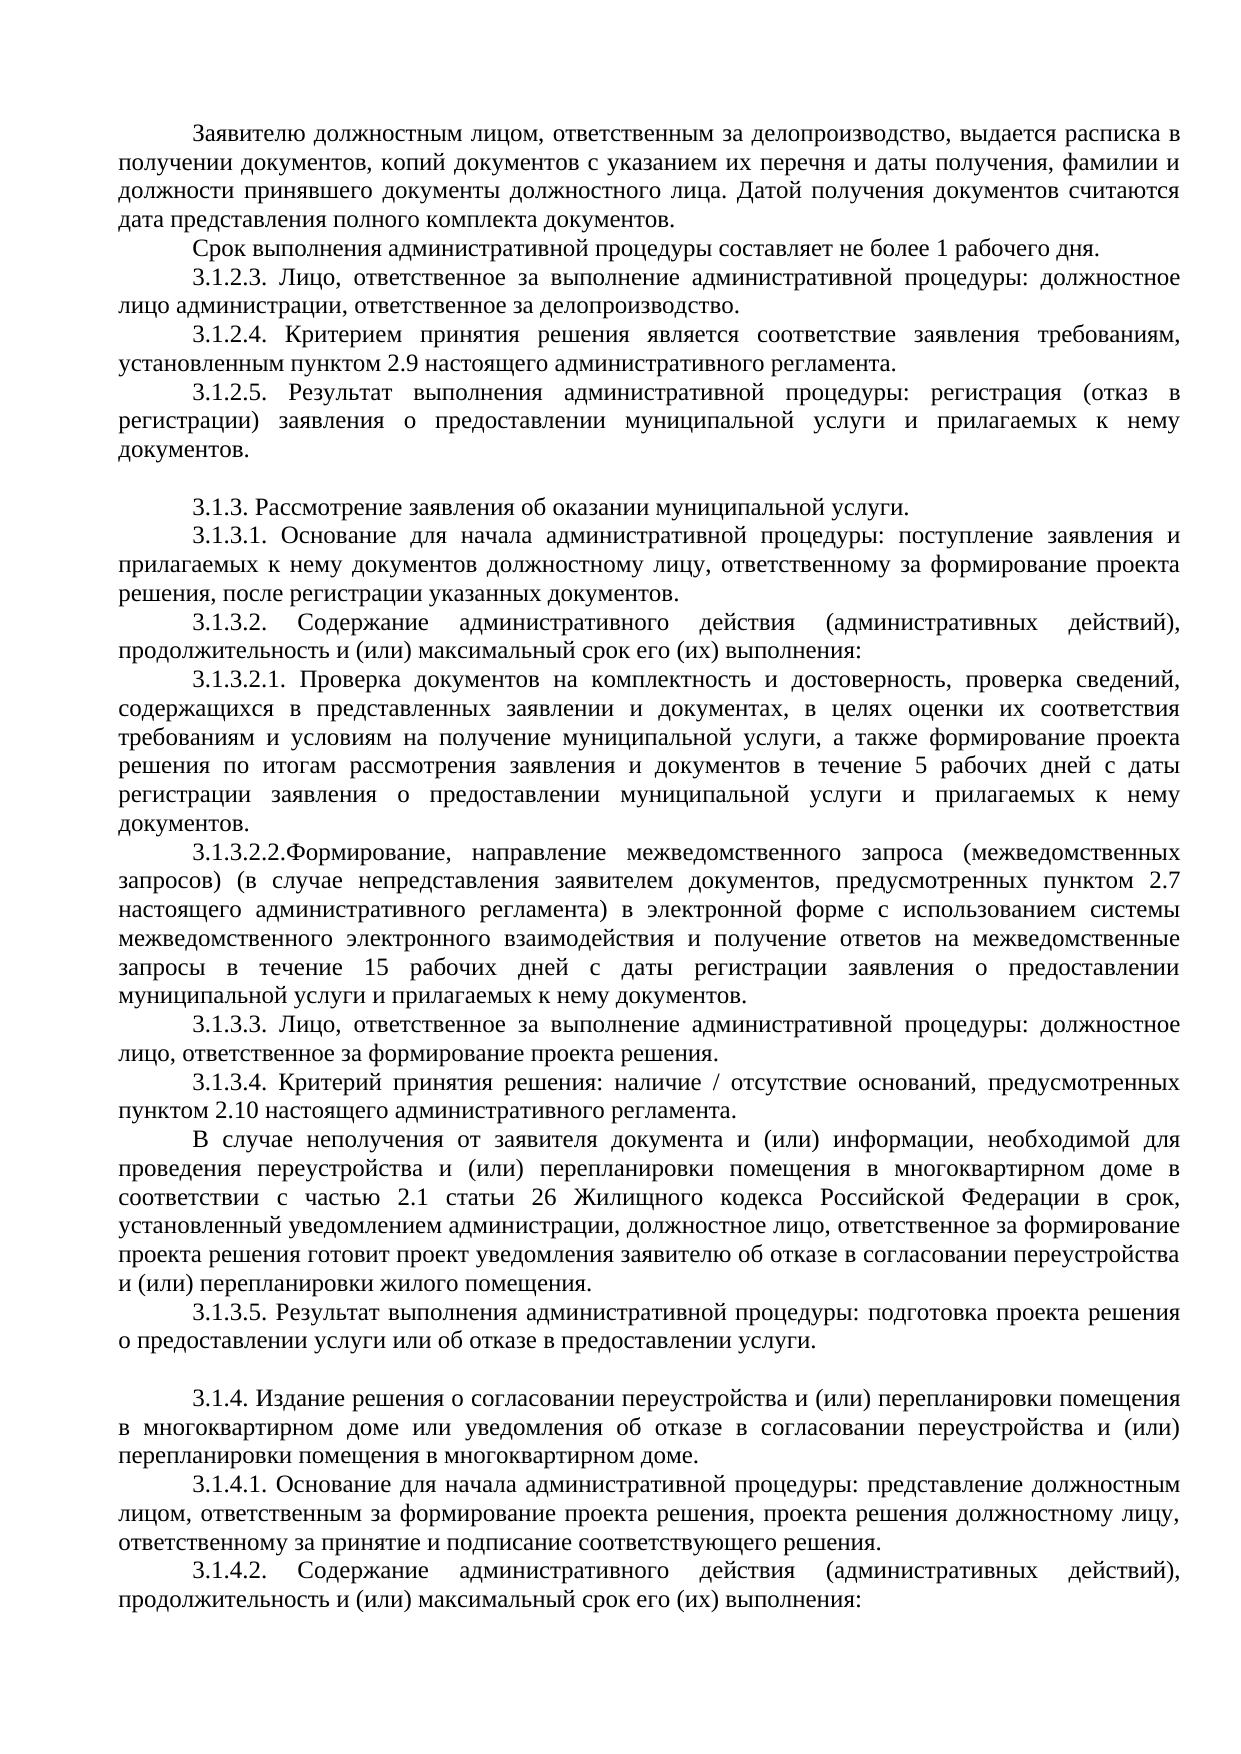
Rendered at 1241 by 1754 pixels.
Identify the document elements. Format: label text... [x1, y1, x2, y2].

text 3.1.3.5. Результат выполнения административной процедуры: подготовка проекта решения о предоставлении услуги или об отказе в предоставлении услуги. [118, 1297, 1181, 1354]
text 3.1.3.4. Критерий принятия решения: наличие / отсутствие оснований, предусмотренных пунктом 2.10 настоящего административного регламента. [118, 1067, 1181, 1124]
text 3.1.3. Рассмотрение заявления об оказании муниципальной услуги. [118, 492, 1181, 521]
text В случае неполучения от заявителя документа и (или) информации, необходимой для проведения переустройства и (или) перепланировки помещения в многоквартирном доме в соответствии с частью 2.1 статьи 26 Жилищного кодекса Российской Федерации в срок, установленный уведомлением администрации, должностное лицо, ответственное за формирование проекта решения готовит проект уведомления заявителю об отказе в согласовании переустройства и (или) перепланировки жилого помещения. [118, 1124, 1181, 1297]
text 3.1.3.2.2.Формирование, направление межведомственного запроса (межведомственных запросов) (в случае непредставления заявителем документов, предусмотренных пунктом 2.7 настоящего административного регламента) в электронной форме с использованием системы межведомственного электронного взаимодействия и получение ответов на межведомственные запросы в течение 15 рабочих дней с даты регистрации заявления о предоставлении муниципальной услуги и прилагаемых к нему документов. [118, 837, 1181, 1009]
text 3.1.3.2.1. Проверка документов на комплектность и достоверность, проверка сведений, содержащихся в представленных заявлении и документах, в целях оценки их соответствия требованиям и условиям на получение муниципальной услуги, а также формирование проекта решения по итогам рассмотрения заявления и документов в течение 5 рабочих дней с даты регистрации заявления о предоставлении муниципальной услуги и прилагаемых к нему документов. [118, 664, 1181, 837]
text Заявителю должностным лицом, ответственным за делопроизводство, выдается расписка в получении документов, копий документов с указанием их перечня и даты получения, фамилии и должности принявшего документы должностного лица. Датой получения документов считаются дата представления полного комплекта документов. [118, 118, 1181, 233]
text 3.1.4. Издание решения о согласовании переустройства и (или) перепланировки помещения в многоквартирном доме или уведомления об отказе в согласовании переустройства и (или) перепланировки помещения в многоквартирном доме. [118, 1383, 1181, 1469]
text 3.1.3.2. Содержание административного действия (административных действий), продолжительность и (или) максимальный срок его (их) выполнения: [118, 607, 1181, 664]
text 3.1.2.5. Результат выполнения административной процедуры: регистрация (отказ в регистрации) заявления о предоставлении муниципальной услуги и прилагаемых к нему документов. [118, 377, 1181, 463]
text 3.1.3.1. Основание для начала административной процедуры: поступление заявления и прилагаемых к нему документов должностному лицу, ответственному за формирование проекта решения, после регистрации указанных документов. [118, 521, 1181, 607]
text Срок выполнения административной процедуры составляет не более 1 рабочего дня. [118, 233, 1181, 262]
text 3.1.4.2. Содержание административного действия (административных действий), продолжительность и (или) максимальный срок его (их) выполнения: [118, 1556, 1181, 1613]
text 3.1.2.3. Лицо, ответственное за выполнение административной процедуры: должностное лицо администрации, ответственное за делопроизводство. [118, 262, 1181, 319]
text 3.1.4.1. Основание для начала административной процедуры: представление должностным лицом, ответственным за формирование проекта решения, проекта решения должностному лицу, ответственному за принятие и подписание соответствующего решения. [118, 1469, 1181, 1556]
text 3.1.3.3. Лицо, ответственное за выполнение административной процедуры: должностное лицо, ответственное за формирование проекта решения. [118, 1009, 1181, 1067]
text 3.1.2.4. Критерием принятия решения является соответствие заявления требованиям, установленным пунктом 2.9 настоящего административного регламента. [118, 319, 1181, 377]
